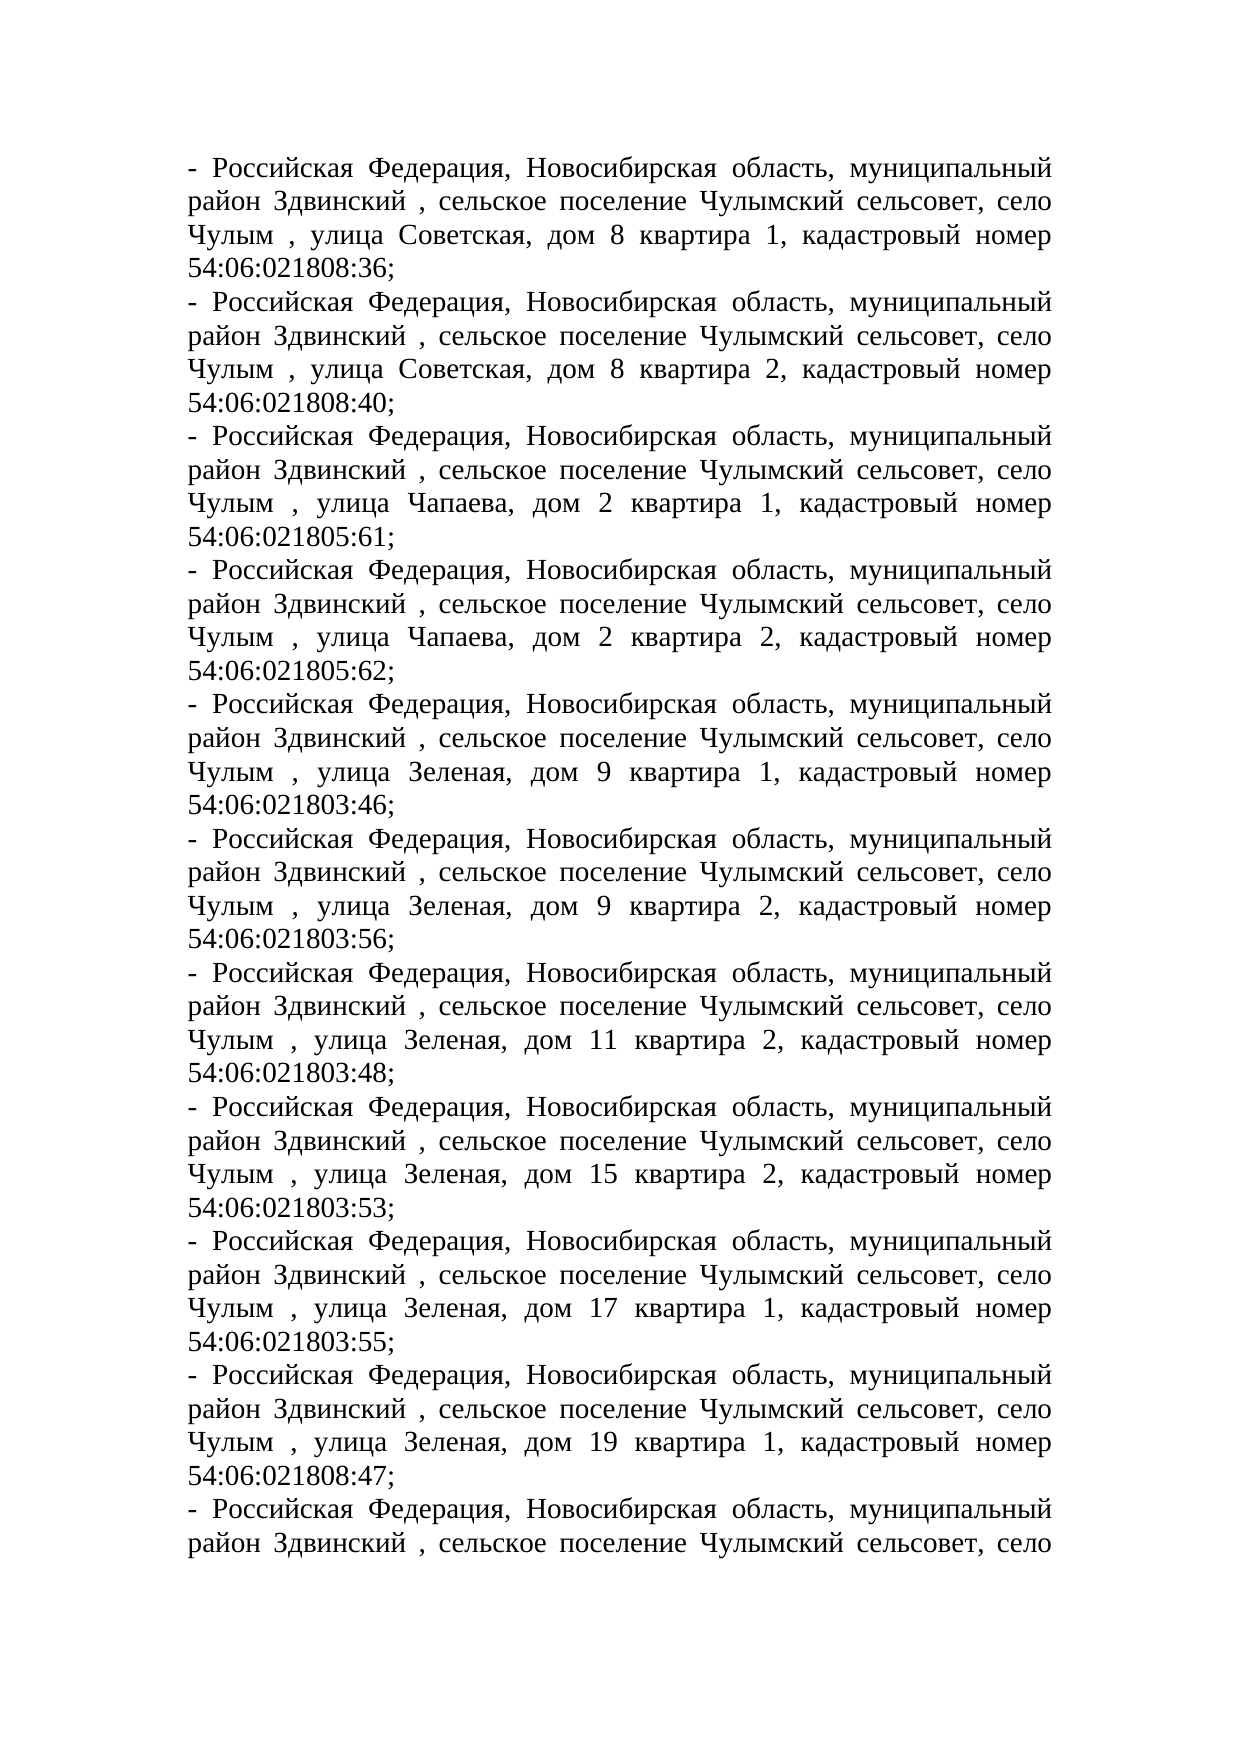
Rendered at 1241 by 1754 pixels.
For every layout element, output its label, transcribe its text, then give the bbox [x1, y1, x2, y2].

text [187, 1492, 1053, 1559]
text - Российская Федерация, Новосибирская область, муниципальный район Здвинский , сельское поселение Чулымский сельсовет, село Чулым , улица Советская, дом 8 квартира 1, кадастровый номер 54:06:021808:36; [187, 150, 1053, 284]
text - Российская Федерация, Новосибирская область, муниципальный район Здвинский , сельское поселение Чулымский сельсовет, село Чулым , улица Зеленая, дом 9 квартира 2, кадастровый номер 54:06:021803:56; [187, 821, 1053, 955]
text - Российская Федерация, Новосибирская область, муниципальный район Здвинский , сельское поселение Чулымский сельсовет, село Чулым , улица Зеленая, дом 11 квартира 2, кадастровый номер 54:06:021803:48; [187, 955, 1053, 1089]
text - Российская Федерация, Новосибирская область, муниципальный район Здвинский , сельское поселение Чулымский сельсовет, село Чулым , улица Чапаева, дом 2 квартира 2, кадастровый номер 54:06:021805:62; [187, 552, 1053, 687]
text - Российская Федерация, Новосибирская область, муниципальный район Здвинский , сельское поселение Чулымский сельсовет, село Чулым , улица Чапаева, дом 2 квартира 1, кадастровый номер 54:06:021805:61; [187, 418, 1053, 552]
text - Российская Федерация, Новосибирская область, муниципальный район Здвинский , сельское поселение Чулымский сельсовет, село Чулым , улица Зеленая, дом 19 квартира 1, кадастровый номер 54:06:021808:47; [187, 1357, 1053, 1492]
text - Российская Федерация, Новосибирская область, муниципальный район Здвинский , сельское поселение Чулымский сельсовет, село Чулым , улица Зеленая, дом 17 квартира 1, кадастровый номер 54:06:021803:55; [187, 1223, 1053, 1357]
text - Российская Федерация, Новосибирская область, муниципальный район Здвинский , сельское поселение Чулымский сельсовет, село Чулым , улица Зеленая, дом 15 квартира 2, кадастровый номер 54:06:021803:53; [187, 1089, 1053, 1223]
text - Российская Федерация, Новосибирская область, муниципальный район Здвинский , сельское поселение Чулымский сельсовет, село Чулым , улица Зеленая, дом 9 квартира 1, кадастровый номер 54:06:021803:46; [187, 687, 1053, 821]
text - Российская Федерация, Новосибирская область, муниципальный район Здвинский , сельское поселение Чулымский сельсовет, село Чулым , улица Советская, дом 8 квартира 2, кадастровый номер 54:06:021808:40; [187, 284, 1053, 418]
